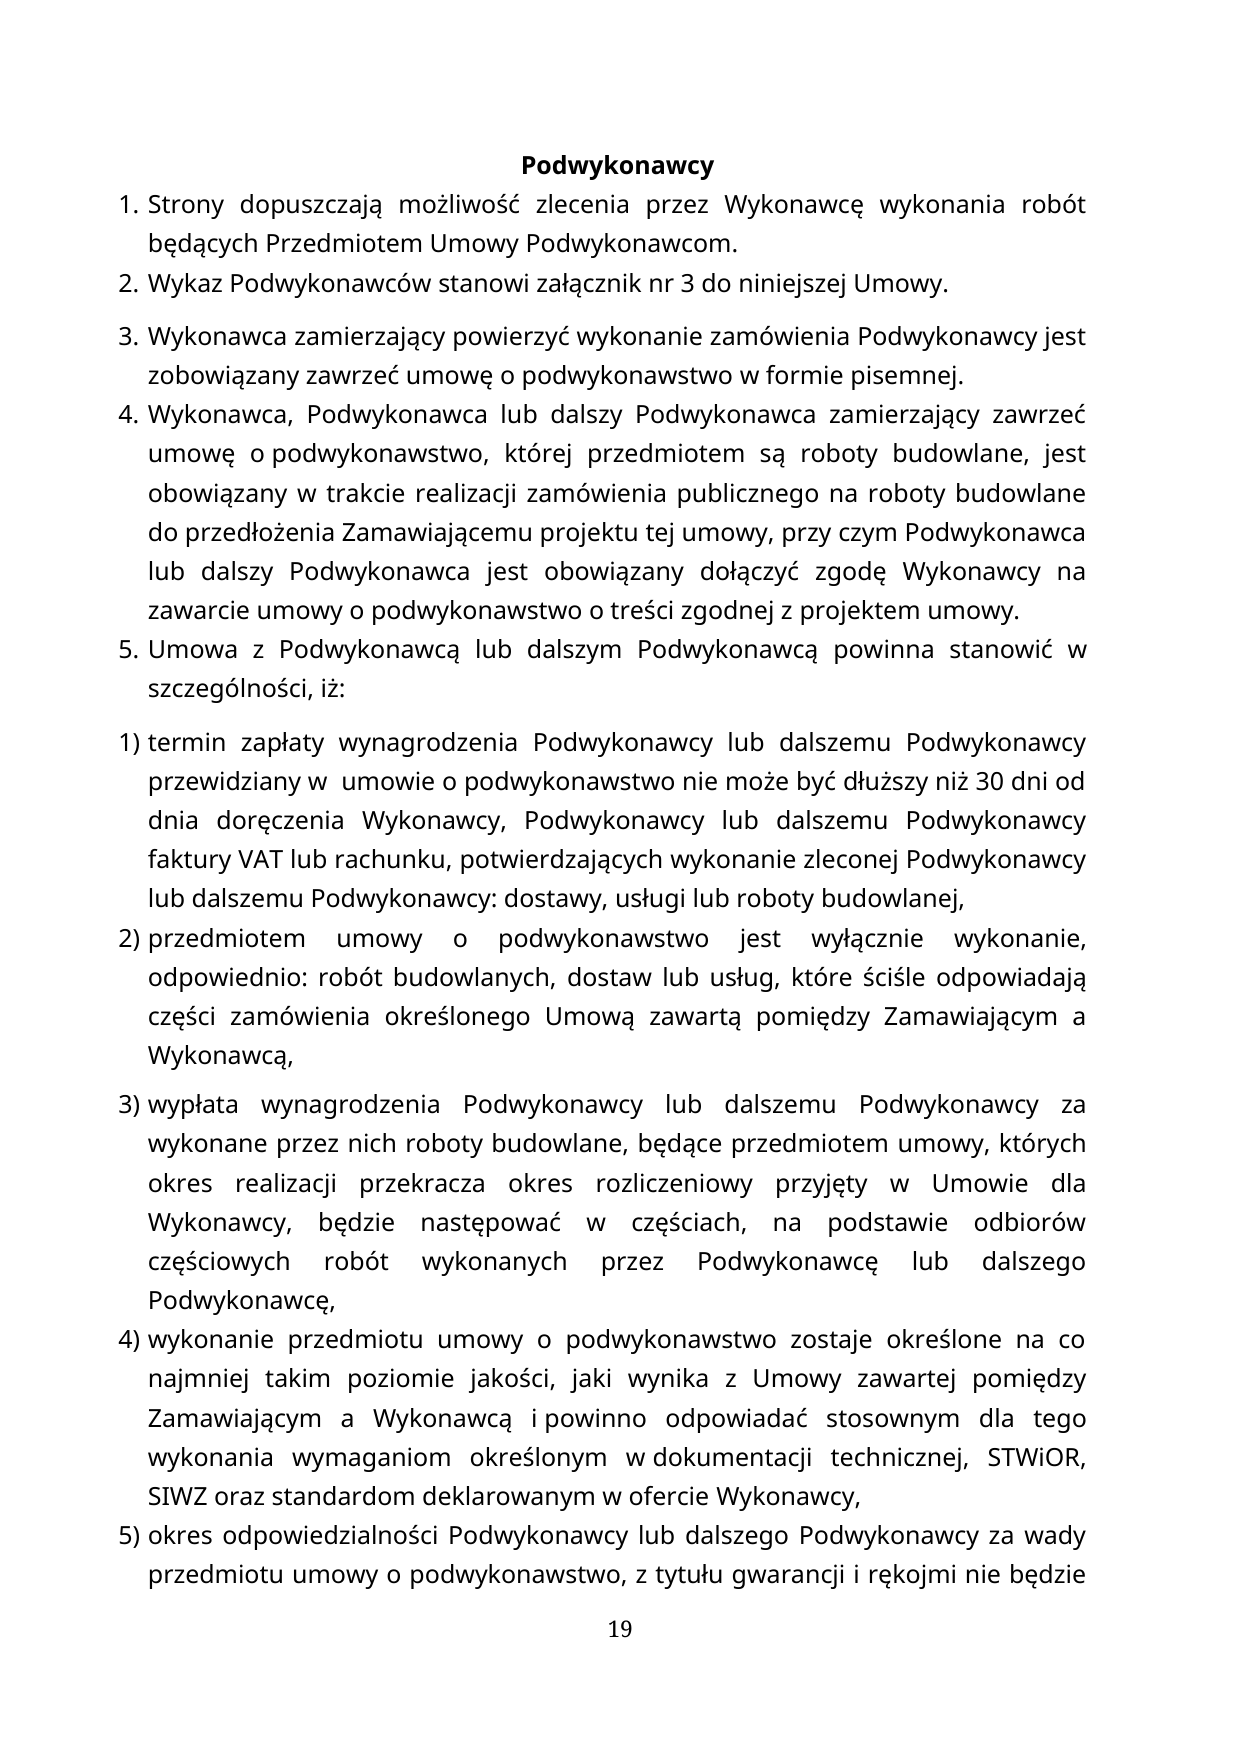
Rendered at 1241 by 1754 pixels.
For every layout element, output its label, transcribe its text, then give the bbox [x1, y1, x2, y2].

text Podwykonawcy [148, 148, 1087, 182]
list termin zapłaty wynagrodzenia Podwykonawcy lub dalszemu Podwykonawcy przewidziany w umowie o podwykonawstwo nie może być dłuższy niż 30 dni od dnia doręczenia Wykonawcy, Podwykonawcy lub dalszemu Podwykonawcy faktury VAT lub rachunku, potwierdzających wykonanie zleconej Podwykonawcy lub dalszemu Podwykonawcy: dostawy, usługi lub roboty budowlanej, [118, 724, 1087, 915]
list wypłata wynagrodzenia Podwykonawcy lub dalszemu Podwykonawcy za wykonane przez nich roboty budowlane, będące przedmiotem umowy, których okres realizacji przekracza okres rozliczeniowy przyjęty w Umowie dla Wykonawcy, będzie następować w częściach, na podstawie odbiorów częściowych robót wykonanych przez Podwykonawcę lub dalszego Podwykonawcę, [118, 1087, 1087, 1317]
list Wykaz Podwykonawców stanowi załącznik nr 3 do niniejszej Umowy. [118, 265, 1087, 299]
list Wykonawca, Podwykonawca lub dalszy Podwykonawca zamierzający zawrzeć umowę o podwykonawstwo, której przedmiotem są roboty budowlane, jest obowiązany w trakcie realizacji zamówienia publicznego na roboty budowlane do przedłożenia Zamawiającemu projektu tej umowy, przy czym Podwykonawca lub dalszy Podwykonawca jest obowiązany dołączyć zgodę Wykonawcy na zawarcie umowy o podwykonawstwo o treści zgodnej z projektem umowy. [118, 397, 1087, 627]
list przedmiotem umowy o podwykonawstwo jest wyłącznie wykonanie, odpowiednio: robót budowlanych, dostaw lub usług, które ściśle odpowiadają części zamówienia określonego Umową zawartą pomiędzy Zamawiającym a Wykonawcą, [118, 920, 1087, 1072]
list wykonanie przedmiotu umowy o podwykonawstwo zostaje określone na co najmniej takim poziomie jakości, jaki wynika z Umowy zawartej pomiędzy Zamawiającym a Wykonawcą i powinno odpowiadać stosownym dla tego wykonania wymaganiom określonym w dokumentacji technicznej, STWiOR, SIWZ oraz standardom deklarowanym w ofercie Wykonawcy, [118, 1322, 1087, 1513]
list Strony dopuszczają możliwość zlecenia przez Wykonawcę wykonania robót będących Przedmiotem Umowy Podwykonawcom. [118, 187, 1087, 260]
list Umowa z Podwykonawcą lub dalszym Podwykonawcą powinna stanowić w szczególności, iż: [118, 632, 1087, 705]
list Wykonawca zamierzający powierzyć wykonanie zamówienia Podwykonawcy jest zobowiązany zawrzeć umowę o podwykonawstwo w formie pisemnej. [118, 318, 1087, 392]
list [118, 1518, 1087, 1591]
